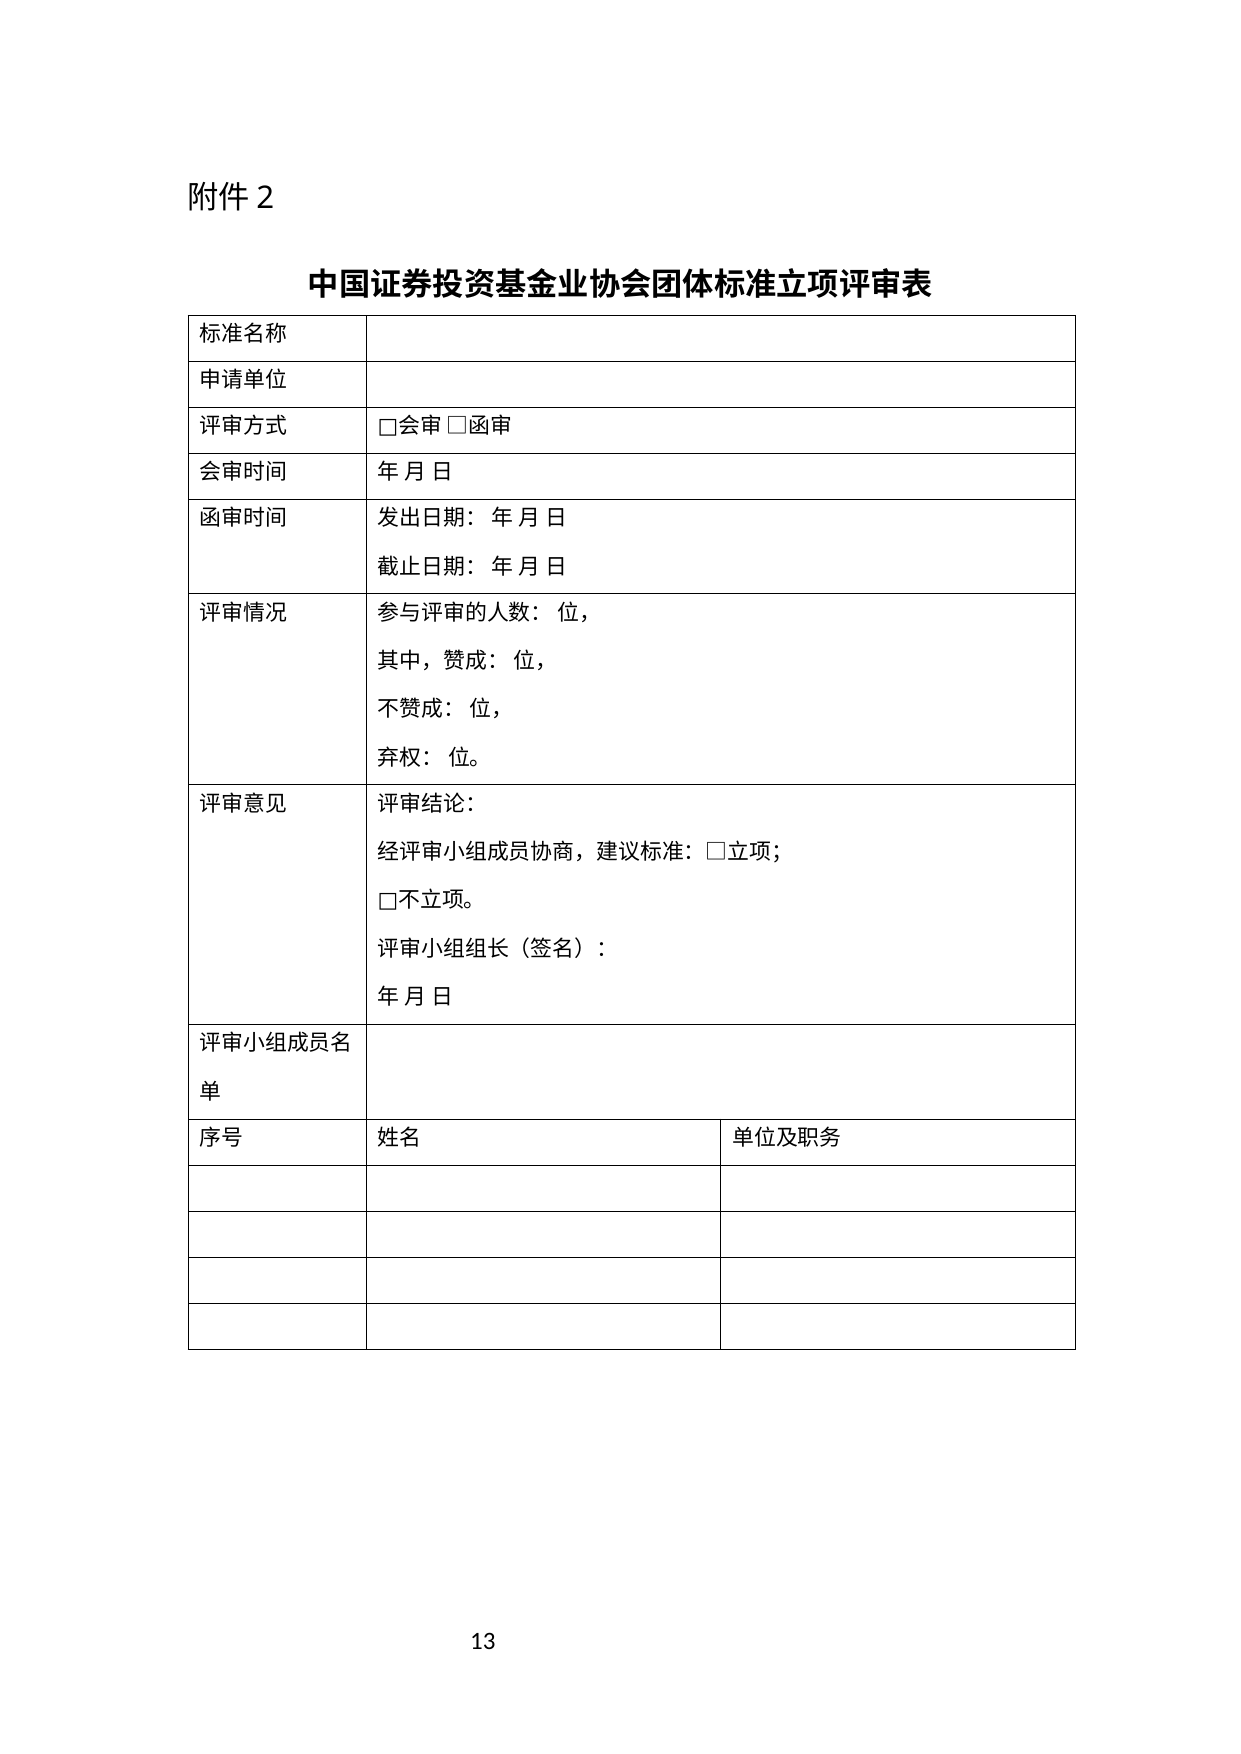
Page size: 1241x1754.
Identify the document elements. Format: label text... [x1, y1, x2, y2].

table_cell [721, 1212, 1075, 1257]
table_cell 会审时间 [189, 454, 366, 499]
table_cell [367, 1025, 1075, 1118]
table_cell [189, 1258, 366, 1303]
table_cell 评审小组成员名单 [189, 1025, 366, 1118]
table_cell [189, 1166, 366, 1211]
table_cell [367, 1212, 720, 1257]
table_cell [189, 1304, 366, 1349]
table_cell 申请单位 [189, 362, 366, 407]
table_cell [721, 1304, 1075, 1349]
table_cell 评审结论： 经评审小组成员协商，建议标准：□立项； □不立项。 评审小组组长（签名）： 年 月 日 [367, 785, 1075, 1024]
text 附件2 [187, 162, 1053, 227]
table_cell 参与评审的人数： 位， 其中，赞成： 位， 不赞成： 位， 弃权： 位。 [367, 594, 1075, 784]
table_cell 评审意见 [189, 785, 366, 1024]
table_cell [367, 1166, 720, 1211]
table_cell 评审方式 [189, 408, 366, 453]
table_cell 年 月 日 [367, 454, 1075, 499]
text 中国证券投资基金业协会团体标准立项评审表 [187, 250, 1053, 315]
table_cell [189, 1212, 366, 1257]
table_cell 单位及职务 [721, 1120, 1075, 1164]
table_cell [367, 362, 1075, 407]
table_cell 姓名 [367, 1120, 720, 1164]
table_cell 函审时间 [189, 500, 366, 593]
table_cell 发出日期： 年 月 日 截止日期： 年 月 日 [367, 500, 1075, 593]
table_header [367, 316, 1075, 361]
table_header 标准名称 [189, 316, 366, 361]
table_cell [367, 1304, 720, 1349]
table_cell [367, 1258, 720, 1303]
table_cell 评审情况 [189, 594, 366, 784]
table_cell [721, 1166, 1075, 1211]
table_cell □会审 □函审 [367, 408, 1075, 453]
table_cell [721, 1258, 1075, 1303]
table_cell 序号 [189, 1120, 366, 1164]
